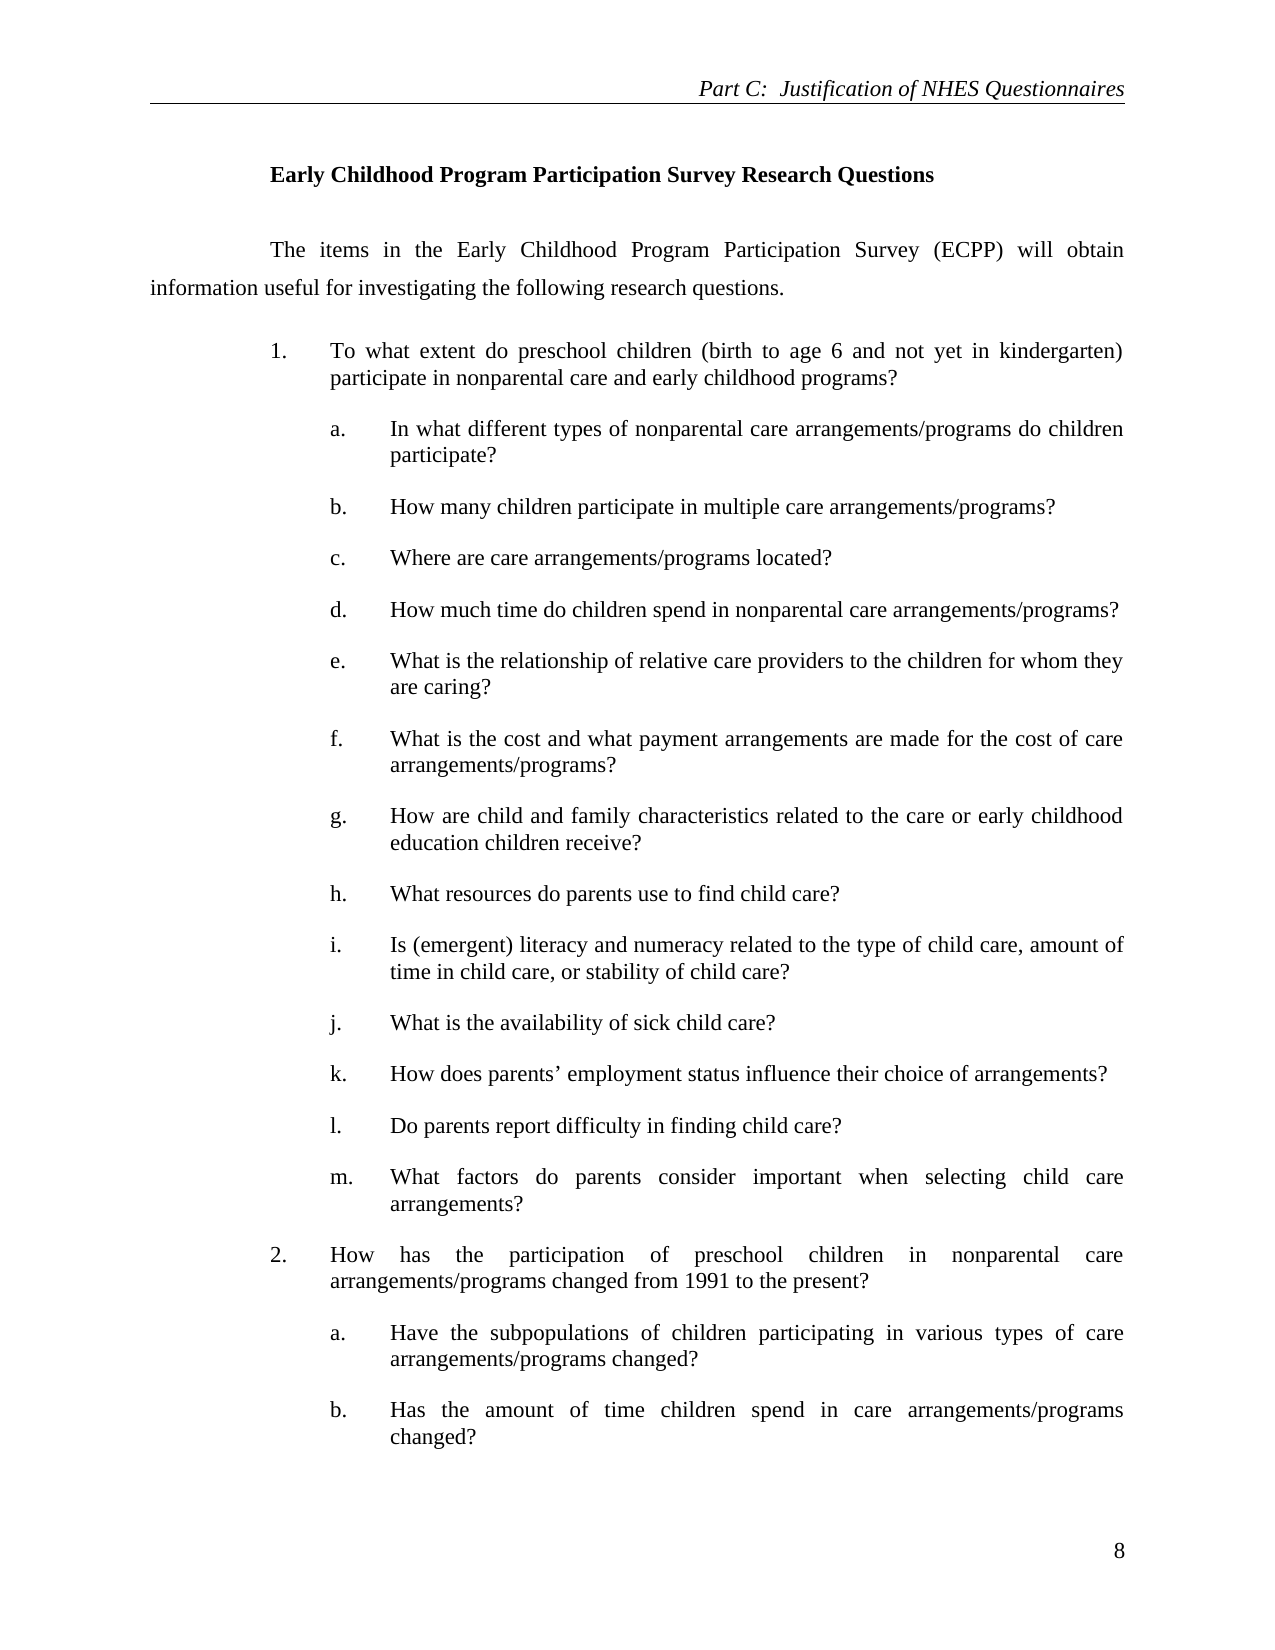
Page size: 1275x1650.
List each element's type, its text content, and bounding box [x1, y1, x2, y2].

text g. How are child and family characteristics related to the care or early childhood education children receive? [330, 802, 1125, 855]
text b. Has the amount of time children spend in care arrangements/programs changed? [330, 1396, 1125, 1449]
text l. Do parents report difficulty in finding child care? [330, 1112, 1125, 1138]
text b. How many children participate in multiple care arrangements/programs? [330, 493, 1125, 519]
text j. What is the availability of sick child care? [330, 1009, 1125, 1036]
text d. How much time do children spend in nonparental care arrangements/programs? [330, 596, 1125, 622]
text a. In what different types of nonparental care arrangements/programs do children participate? [330, 415, 1125, 468]
list 2. How has the participation of preschool children in nonparental care arrangements/programs changed from 1991 to the present? [270, 1241, 1125, 1294]
text The items in the Early Childhood Program Participation Survey (ECPP) will obtain information useful for investigating the following research questions. [150, 225, 1125, 300]
text k. How does parents’ employment status influence their choice of arrangements? [330, 1061, 1125, 1087]
text e. What is the relationship of relative care providers to the children for whom they are caring? [330, 647, 1125, 700]
subtitle Early Childhood Program Participation Survey Research Questions [150, 150, 1125, 187]
text c. Where are care arrangements/programs located? [330, 544, 1125, 571]
text m. What factors do parents consider important when selecting child care arrangements? [330, 1163, 1125, 1216]
text a. Have the subpopulations of children participating in various types of care arrangements/programs changed? [330, 1319, 1125, 1371]
text i. Is (emergent) literacy and numeracy related to the type of child care, amount of time in child care, or stability of child care? [330, 931, 1125, 984]
text h. What resources do parents use to find child care? [330, 880, 1125, 906]
list 1. To what extent do preschool children (birth to age 6 and not yet in kindergarten) participate in nonparental care and early childhood programs? [270, 337, 1125, 390]
text f. What is the cost and what payment arrangements are made for the cost of care arrangements/programs? [330, 725, 1125, 777]
